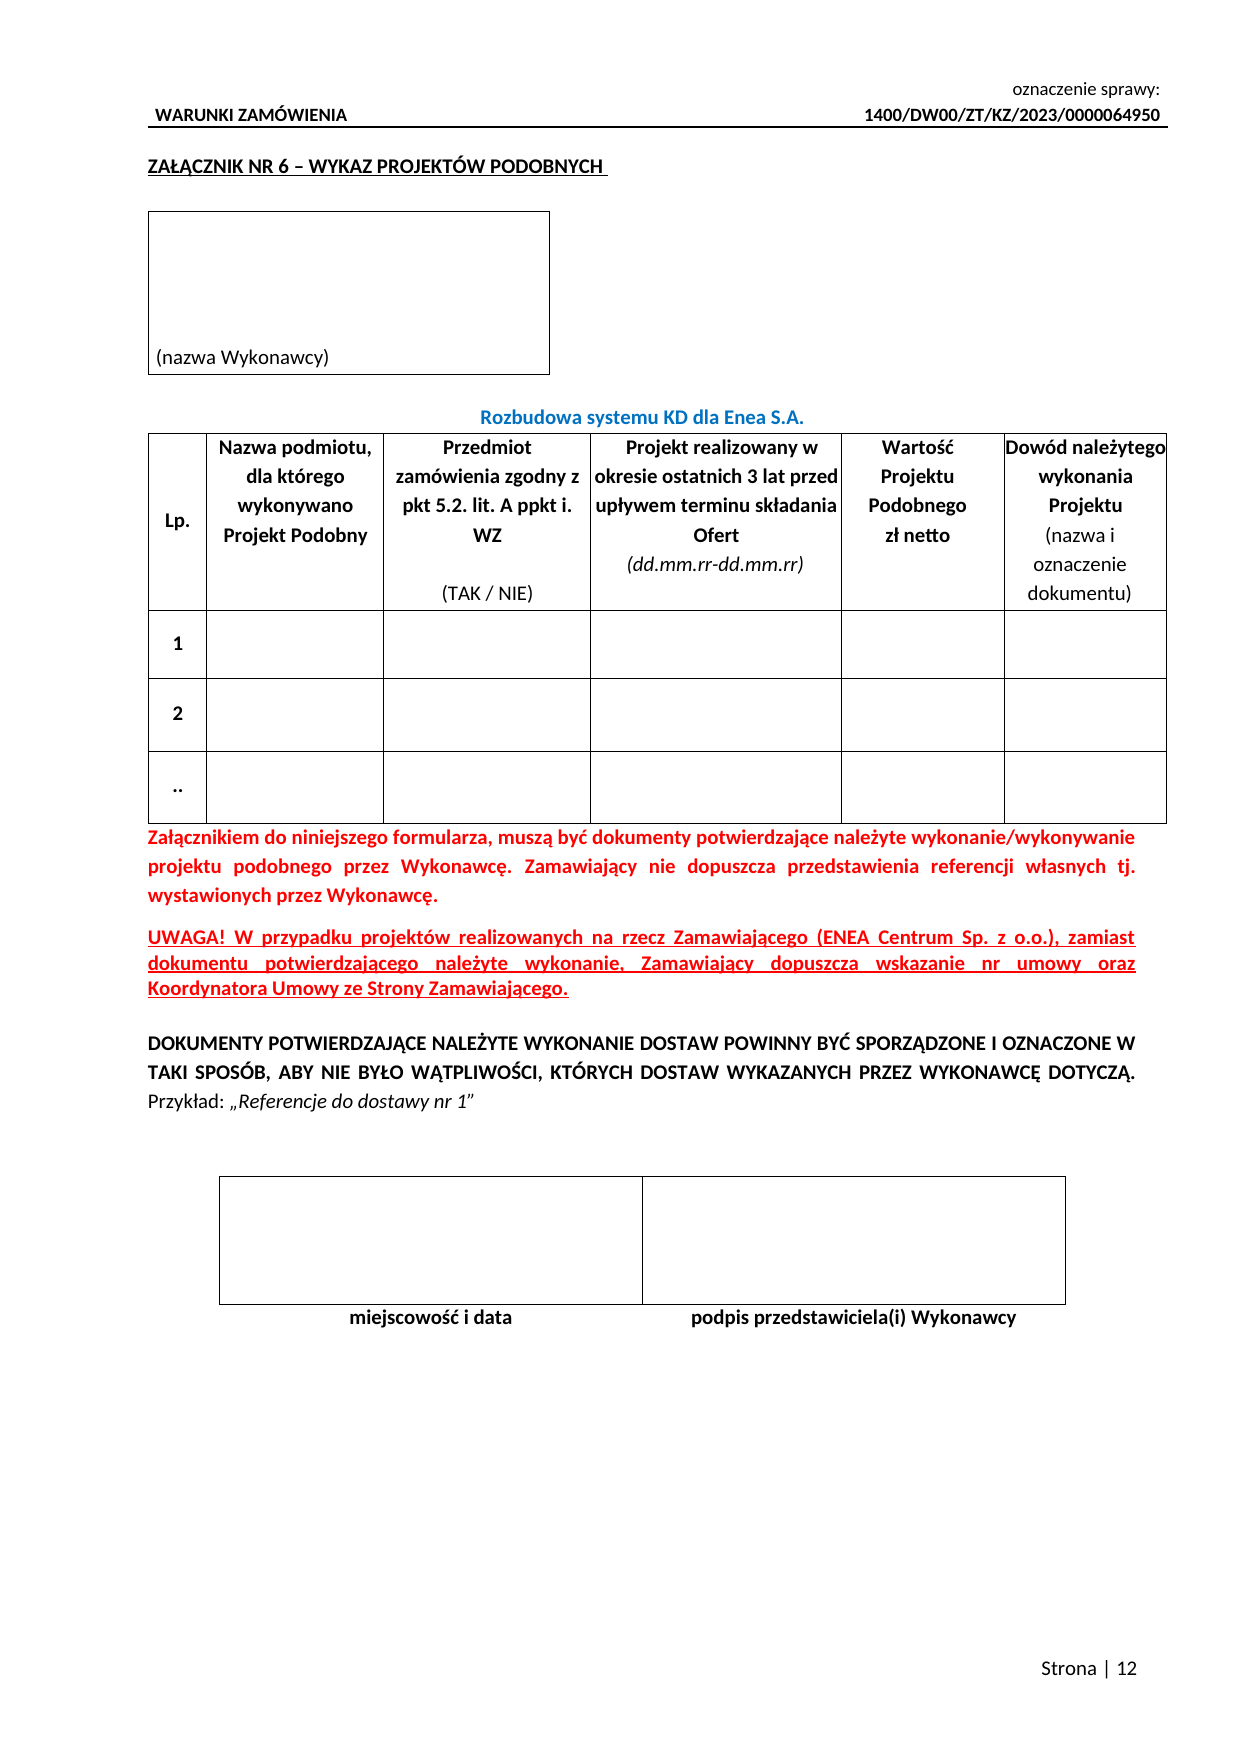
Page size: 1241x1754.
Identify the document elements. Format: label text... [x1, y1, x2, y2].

table_cell [591, 679, 841, 751]
text Rozbudowa systemu KD dla Enea S.A. [148, 404, 1137, 429]
table_header Przedmiot zamówienia zgodny z pkt 5.2. lit. A ppkt i. WZ (TAK / NIE) [384, 434, 590, 610]
table_cell [384, 752, 590, 823]
table_cell [384, 611, 590, 678]
table_cell [1005, 679, 1166, 751]
table_cell [1005, 611, 1166, 678]
table_header Wartość Projektu Podobnego zł netto [842, 434, 1004, 610]
table_cell [842, 611, 1004, 678]
table_cell [1005, 752, 1166, 823]
table_header [220, 1177, 642, 1303]
table_cell 2 [149, 679, 206, 751]
table_cell [842, 679, 1004, 751]
table_header (nazwa Wykonawcy) [149, 212, 549, 374]
table_cell [384, 679, 590, 751]
table_cell miejscowość i data [219, 1305, 642, 1343]
table_cell [842, 752, 1004, 823]
table_cell [591, 752, 841, 823]
table_cell 1 [149, 611, 206, 678]
table_header Nazwa podmiotu, dla którego wykonywano Projekt Podobny [207, 434, 383, 610]
table_cell podpis przedstawiciela(i) Wykonawcy [642, 1305, 1065, 1343]
table_header Projekt realizowany w okresie ostatnich 3 lat przed upływem terminu składania Ofert (dd.mm.rr-dd.mm.rr) [591, 434, 841, 610]
table_header [643, 1177, 1065, 1303]
subtitle ZAŁĄCZNIK NR 6 – WYKAZ PROJEKTÓW PODOBNYCH [148, 153, 1137, 178]
text UWAGA! W przypadku projektów realizowanych na rzecz Zamawiającego (ENEA Centrum Sp. z o.o.), zamiast dokumentu potwierdzającego należyte wykonanie, Zamawiający dopuszcza wskazanie nr umowy oraz Koordynatora Umowy ze Strony Zamawiającego. [148, 924, 1137, 1001]
table_header Lp. [149, 434, 206, 610]
text Załącznikiem do niniejszego formularza, muszą być dokumenty potwierdzające należyte wykonanie/wykonywanie projektu podobnego przez Wykonawcę. Zamawiający nie dopuszcza przedstawienia referencji własnych tj. wystawionych przez Wykonawcę. [148, 824, 1137, 908]
table_cell [207, 679, 383, 751]
table_cell [207, 611, 383, 678]
table_header Dowód należytego wykonania Projektu (nazwa i oznaczenie dokumentu) [1005, 434, 1166, 610]
text DOKUMENTY POTWIERDZAJĄCE NALEŻYTE WYKONANIE DOSTAW POWINNY BYĆ SPORZĄDZONE I OZNACZONE W TAKI SPOSÓB, ABY NIE BYŁO WĄTPLIWOŚCI, KTÓRYCH DOSTAW WYKAZANYCH PRZEZ WYKONAWCĘ DOTYCZĄ. Przykład: „Referencje do dostawy nr 1” [148, 1030, 1137, 1113]
table_cell .. [149, 752, 206, 823]
table_cell [207, 752, 383, 823]
table_cell [591, 611, 841, 678]
